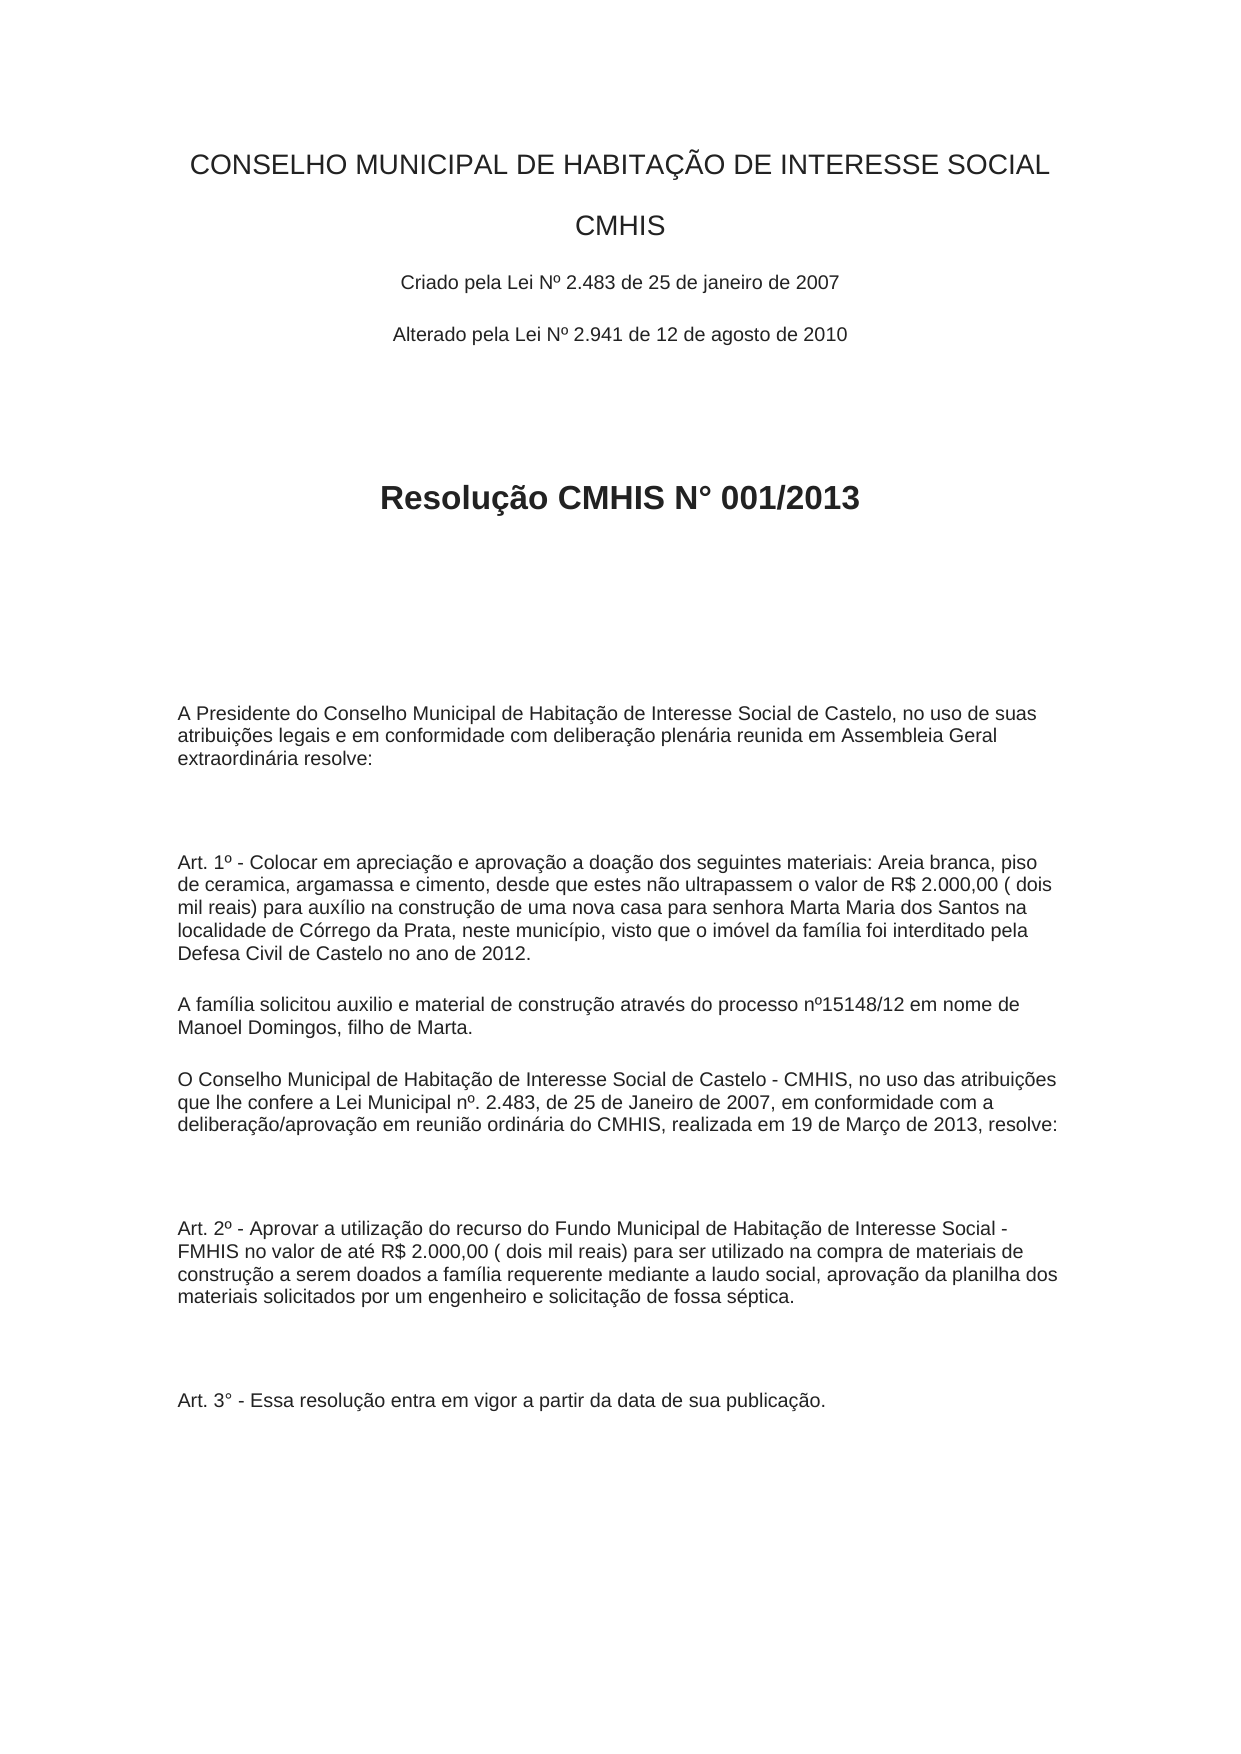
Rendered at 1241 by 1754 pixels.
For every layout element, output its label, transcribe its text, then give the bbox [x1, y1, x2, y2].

text Criado pela Lei Nº 2.483 de 25 de janeiro de 2007 [177, 271, 1063, 293]
text Resolução CMHIS N° 001/2013 [177, 478, 1063, 517]
text Art. 1º - Colocar em apreciação e aprovação a doação dos seguintes materiais: Areia branca, piso de ceramica, argamassa e cimento, desde que estes não ultrapassem o valor de R$ 2.000,00 ( dois mil reais) para auxílio na construção de uma nova casa para senhora Marta Maria dos Santos na localidade de Córrego da Prata, neste município, visto que o imóvel da família foi interditado pela Defesa Civil de Castelo no ano de 2012. [177, 851, 1063, 964]
text Art. 3° - Essa resolução entra em vigor a partir da data de sua publicação. [177, 1389, 1063, 1412]
text Art. 2º - Aprovar a utilização do recurso do Fundo Municipal de Habitação de Interesse Social - FMHIS no valor de até R$ 2.000,00 ( dois mil reais) para ser utilizado na compra de materiais de construção a serem doados a família requerente mediante a laudo social, aprovação da planilha dos materiais solicitados por um engenheiro e solicitação de fossa séptica. [177, 1217, 1063, 1308]
text Alterado pela Lei Nº 2.941 de 12 de agosto de 2010 [177, 323, 1063, 345]
text A Presidente do Conselho Municipal de Habitação de Interesse Social de Castelo, no uso de suas atribuições legais e em conformidade com deliberação plenária reunida em Assembleia Geral extraordinária resolve: [177, 701, 1063, 769]
text O Conselho Municipal de Habitação de Interesse Social de Castelo - CMHIS, no uso das atribuições que lhe confere a Lei Municipal nº. 2.483, de 25 de Janeiro de 2007, em conformidade com a deliberação/aprovação em reunião ordinária do CMHIS, realizada em 19 de Março de 2013, resolve: [177, 1068, 1063, 1136]
text A família solicitou auxilio e material de construção através do processo nº15148/12 em nome de Manoel Domingos, filho de Marta. [177, 993, 1063, 1039]
text CONSELHO MUNICIPAL DE HABITAÇÃO DE INTERESSE SOCIAL [177, 148, 1063, 180]
text CMHIS [177, 209, 1063, 242]
